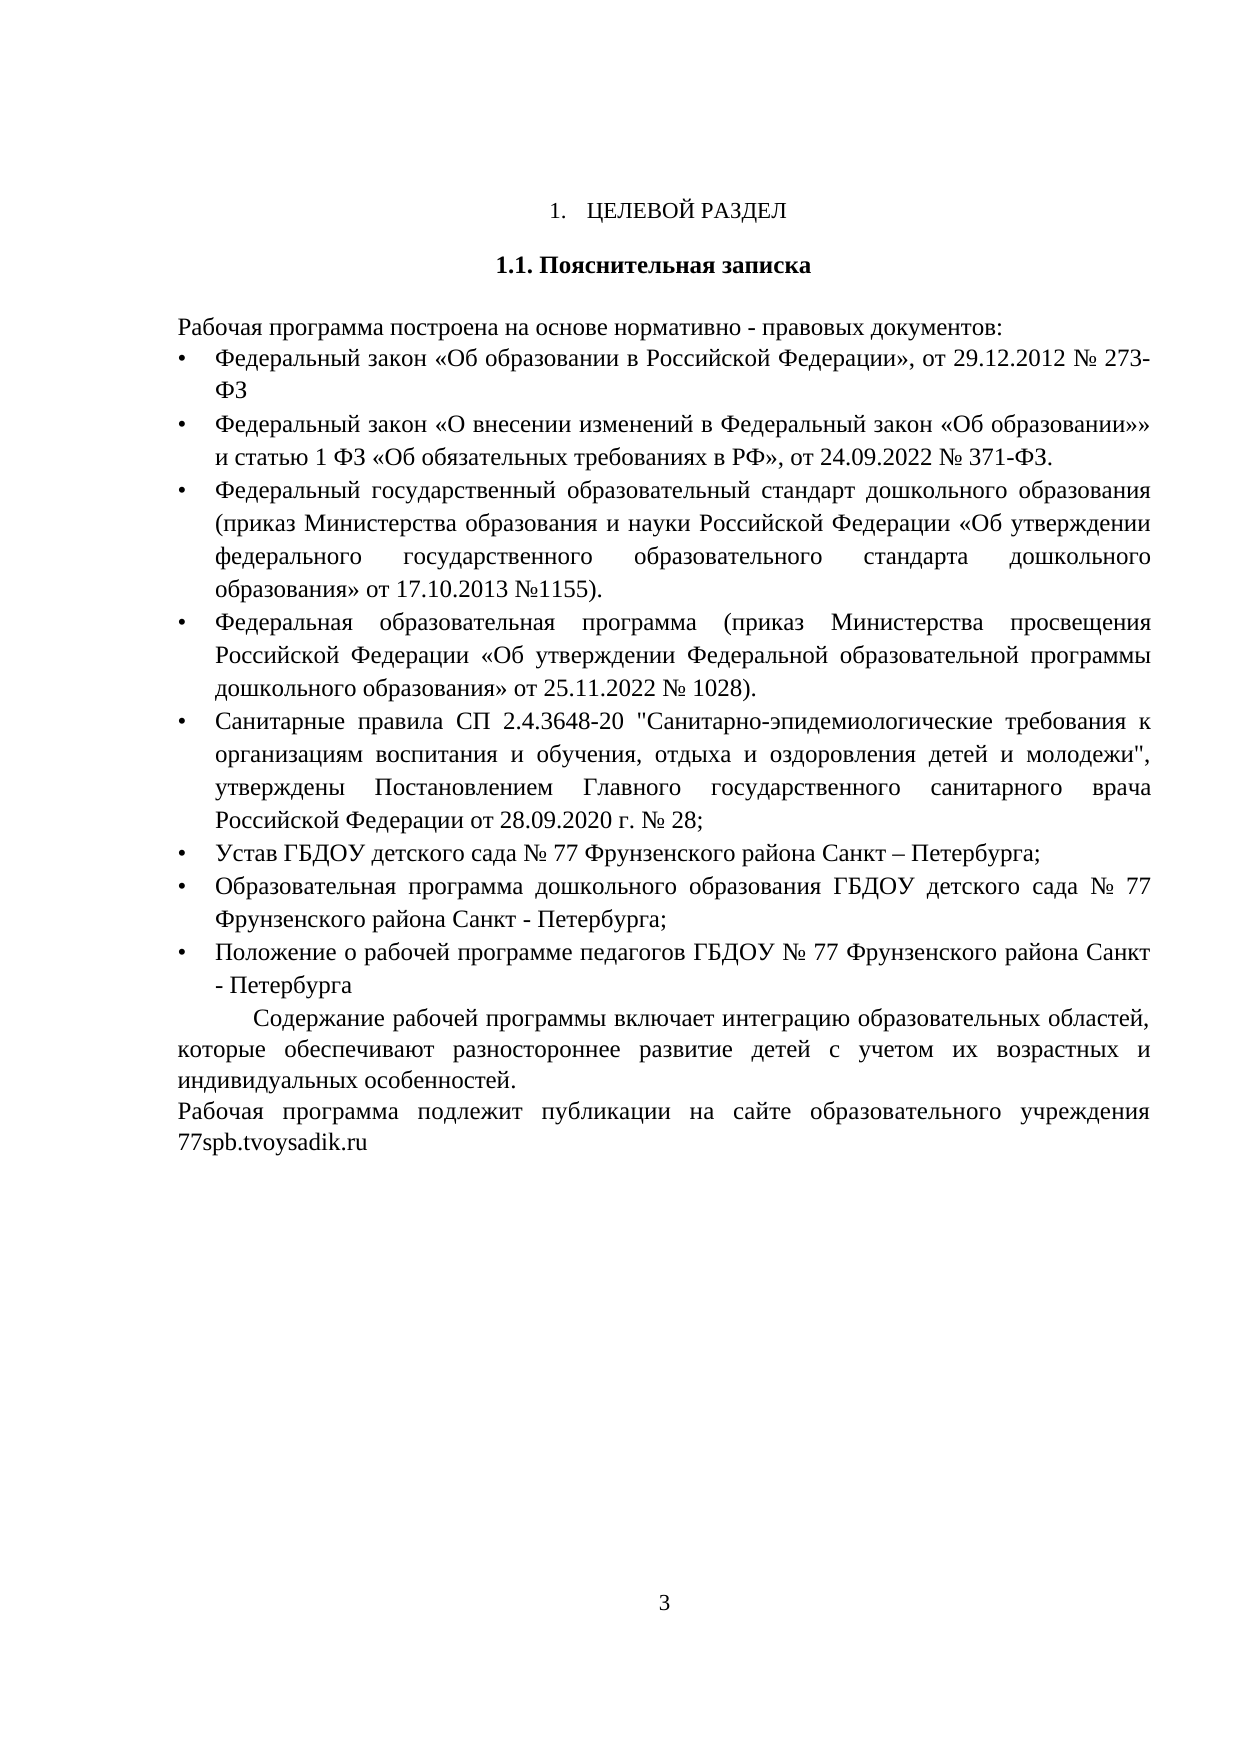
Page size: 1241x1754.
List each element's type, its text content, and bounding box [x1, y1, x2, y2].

text 1.1. Пояснительная записка [495, 250, 1152, 279]
list Федеральный закон «Об образовании в Российской Федерации», от 29.12.2012 № 273- ФЗ [177, 343, 1152, 404]
list Образовательная программа дошкольного образования ГБДОУ детского сада № 77 Фрунзенского района Санкт - Петербурга; [177, 871, 1152, 933]
text Рабочая программа подлежит публикации на сайте образовательного учреждения 77spb.tvoysadik.ru [177, 1096, 1152, 1156]
list Федеральный закон «О внесении изменений в Федеральный закон «Об образовании»» и статью 1 ФЗ «Об обязательных требованиях в РФ», от 24.09.2022 № 371-ФЗ. [177, 409, 1152, 470]
list Федеральная образовательная программа (приказ Министерства просвещения Российской Федерации «Об утверждении Федеральной образовательной программы дошкольного образования» от 25.11.2022 № 1028). [177, 607, 1152, 702]
list Федеральный государственный образовательный стандарт дошкольного образования (приказ Министерства образования и науки Российской Федерации «Об утверждении федерального государственного образовательного стандарта дошкольного образования» от 17.10.2013 №1155). [177, 475, 1152, 602]
list Санитарные правила СП 2.4.3648-20 "Санитарно-эпидемиологические требования к организациям воспитания и обучения, отдыха и оздоровления детей и молодежи", утверждены Постановлением Главного государственного санитарного врача Российской Федерации от 28.09.2020 г. № 28; [177, 706, 1152, 834]
list Устав ГБДОУ детского сада № 77 Фрунзенского района Санкт – Петербурга; [177, 838, 1152, 867]
text Содержание рабочей программы включает интеграцию образовательных областей, которые обеспечивают разностороннее развитие детей с учетом их возрастных и индивидуальных особенностей. [177, 1003, 1152, 1094]
list ЦЕЛЕВОЙ РАЗДЕЛ [549, 197, 1152, 223]
list Положение о рабочей программе педагогов ГБДОУ № 77 Фрунзенского района Санкт - Петербурга [177, 937, 1152, 999]
text Рабочая программа построена на основе нормативно - правовых документов: [177, 312, 1152, 340]
